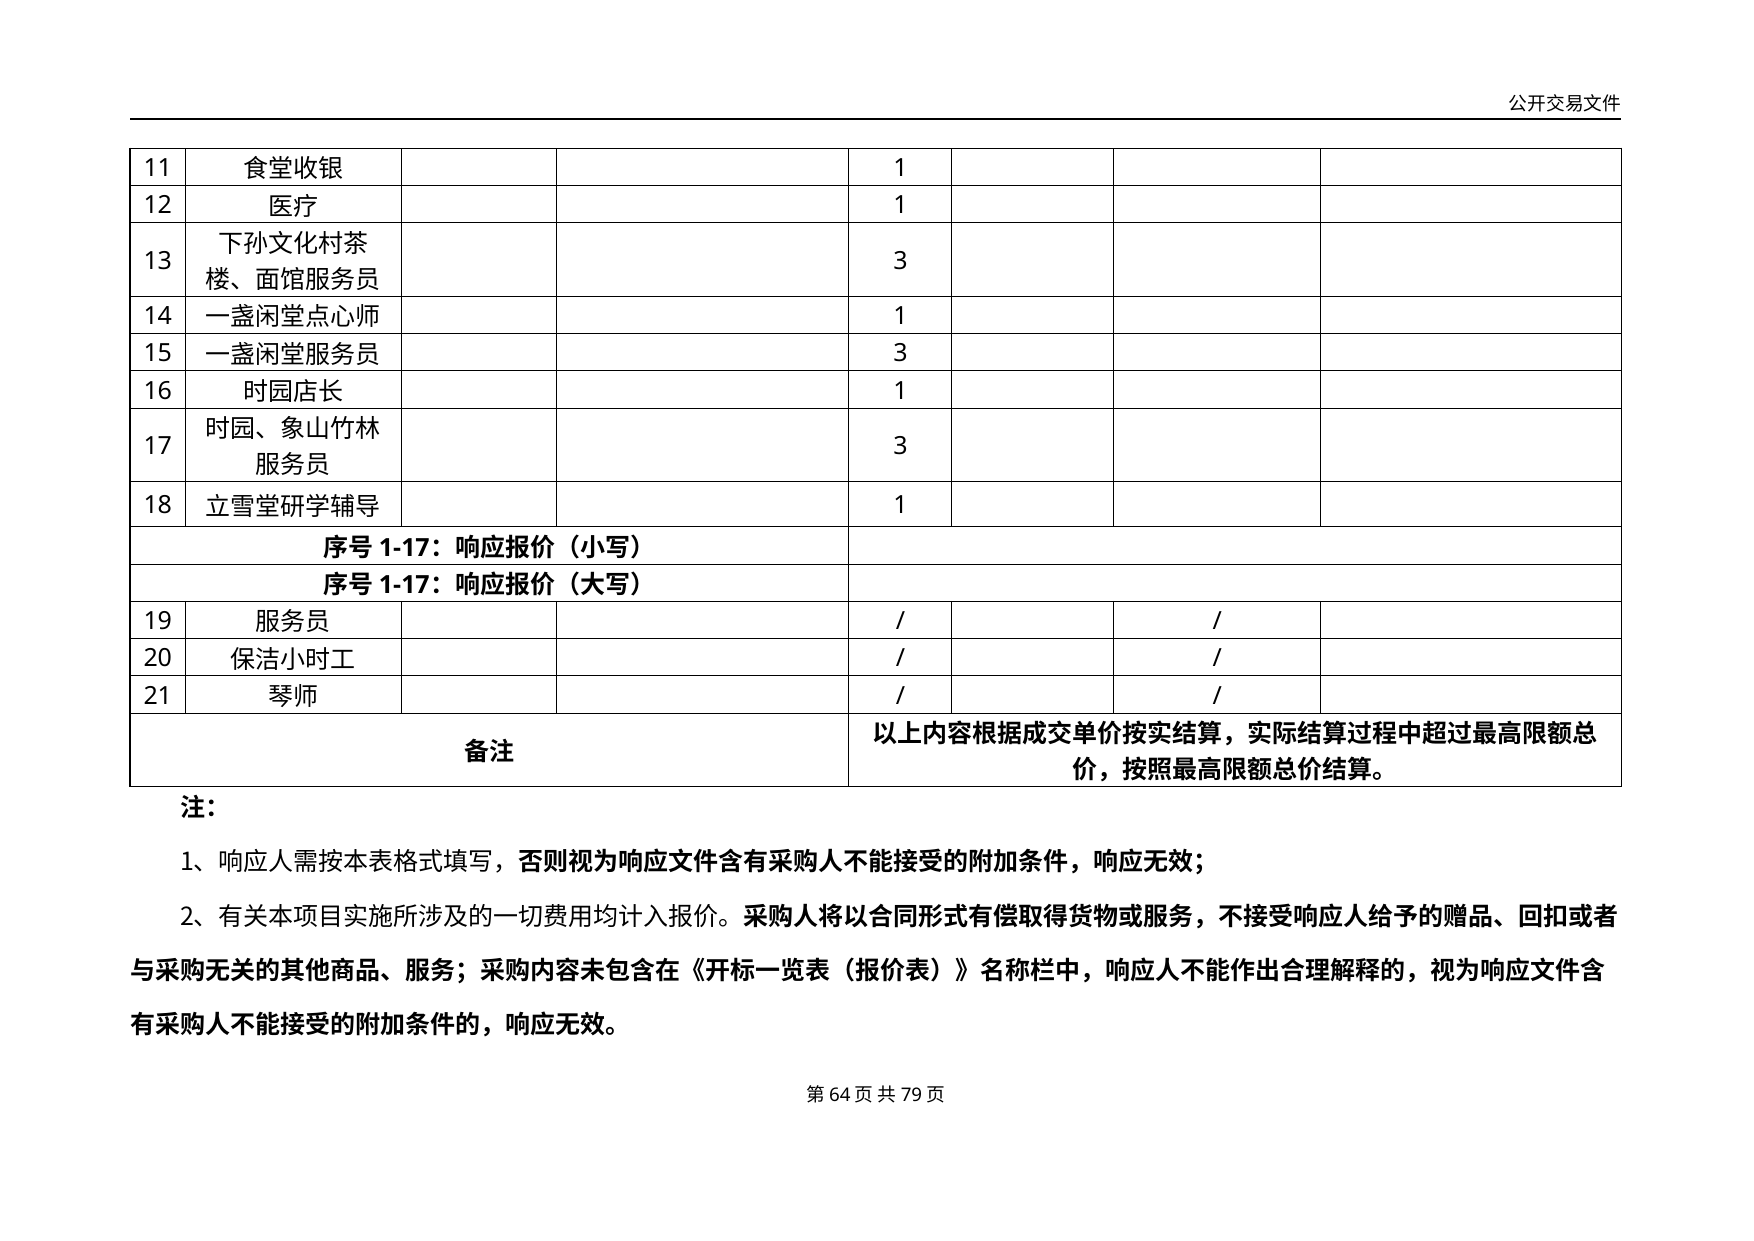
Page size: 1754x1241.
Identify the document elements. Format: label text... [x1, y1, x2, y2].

table_cell / [1114, 602, 1320, 638]
table_cell [557, 297, 848, 333]
table_cell 12 [131, 186, 185, 222]
table_cell [952, 149, 1113, 185]
table_cell 13 [131, 223, 185, 296]
table_cell 食堂收银 [186, 149, 401, 185]
table_cell [402, 186, 556, 222]
table_cell 立雪堂研学辅导 [186, 482, 401, 526]
table_cell [1114, 334, 1320, 370]
table_cell 3 [849, 334, 951, 370]
table_cell [849, 565, 1621, 601]
table_cell [1321, 297, 1621, 333]
table_cell 备注 [131, 714, 848, 786]
table_cell 1 [849, 482, 951, 526]
table_cell [557, 371, 848, 408]
table_cell [1321, 334, 1621, 370]
table_cell 19 [131, 602, 185, 638]
table_cell 序号1-17：响应报价（大写） [131, 565, 848, 601]
table_cell 16 [131, 371, 185, 408]
text 注： [180, 787, 1621, 823]
table_cell [1321, 186, 1621, 222]
table_cell [557, 639, 848, 675]
table_cell 保洁小时工 [186, 639, 401, 675]
text 1、响应人需按本表格式填写，否则视为响应文件含有采购人不能接受的附加条件，响应无效； [130, 842, 1621, 878]
table_cell [1321, 639, 1621, 675]
table_cell [402, 602, 556, 638]
table_cell [952, 482, 1113, 526]
table_cell / [849, 639, 951, 675]
table_cell 以上内容根据成交单价按实结算，实际结算过程中超过最高限额总价，按照最高限额总价结算。 [849, 714, 1621, 786]
table_cell 服务员 [186, 602, 401, 638]
table_cell 14 [131, 297, 185, 333]
table_cell [1114, 409, 1320, 481]
table_cell [952, 186, 1113, 222]
table_cell [557, 149, 848, 185]
table_cell [952, 676, 1113, 713]
table_cell [1321, 371, 1621, 408]
text 2、有关本项目实施所涉及的一切费用均计入报价。采购人将以合同形式有偿取得货物或服务，不接受响应人给予的赠品、回扣或者与采购无关的其他商品、服务；采购内容未包含在《开标一览表（报价表）》名称栏中，响应人不能作出合理解释的，视为响应文件含有采购人不能接受的附加条件的，响应无效。 [130, 896, 1621, 1041]
table_cell [952, 639, 1113, 675]
table_cell [557, 186, 848, 222]
table_cell 20 [131, 639, 185, 675]
table_cell 17 [131, 409, 185, 481]
table_cell [952, 297, 1113, 333]
table_cell / [1114, 639, 1320, 675]
table_cell 序号1-17：响应报价（小写） [131, 527, 848, 563]
table_cell 18 [131, 482, 185, 526]
table_cell 21 [131, 676, 185, 713]
table_cell [402, 149, 556, 185]
table_cell 一盏闲堂服务员 [186, 334, 401, 370]
table_cell [402, 334, 556, 370]
table_cell [402, 371, 556, 408]
table_cell [952, 334, 1113, 370]
table_cell 11 [131, 149, 185, 185]
table_cell [402, 297, 556, 333]
table_cell [557, 602, 848, 638]
table_cell [1321, 676, 1621, 713]
table_cell 1 [849, 149, 951, 185]
table_cell [1114, 371, 1320, 408]
table_cell [952, 409, 1113, 481]
table_cell 医疗 [186, 186, 401, 222]
table_cell 1 [849, 371, 951, 408]
table_cell 1 [849, 297, 951, 333]
table_cell [849, 527, 1621, 563]
table_cell 3 [849, 223, 951, 296]
table_cell [1321, 409, 1621, 481]
table_cell [402, 639, 556, 675]
table_cell [1321, 602, 1621, 638]
table_cell [402, 409, 556, 481]
table_cell [1114, 186, 1320, 222]
table_cell [402, 676, 556, 713]
table_cell [402, 223, 556, 296]
table_cell [1321, 223, 1621, 296]
table_cell [952, 223, 1113, 296]
table_cell [1321, 482, 1621, 526]
table_cell [1114, 223, 1320, 296]
table_cell 3 [849, 409, 951, 481]
table_cell [557, 409, 848, 481]
table_cell [1114, 149, 1320, 185]
table_cell 下孙文化村茶楼、面馆服务员 [186, 223, 401, 296]
table_cell [952, 371, 1113, 408]
table_cell 时园店长 [186, 371, 401, 408]
table_cell [557, 223, 848, 296]
table_cell 琴师 [186, 676, 401, 713]
table_cell 一盏闲堂点心师 [186, 297, 401, 333]
table_cell 时园、象山竹林服务员 [186, 409, 401, 481]
table_cell [1114, 482, 1320, 526]
table_cell [952, 602, 1113, 638]
table_cell [1114, 297, 1320, 333]
table_cell 15 [131, 334, 185, 370]
table_cell [1321, 149, 1621, 185]
table_cell [557, 676, 848, 713]
table_cell 1 [849, 186, 951, 222]
table_cell [557, 334, 848, 370]
table_cell / [1114, 676, 1320, 713]
table_cell / [849, 676, 951, 713]
table_cell [557, 482, 848, 526]
table_cell [402, 482, 556, 526]
table_cell / [849, 602, 951, 638]
